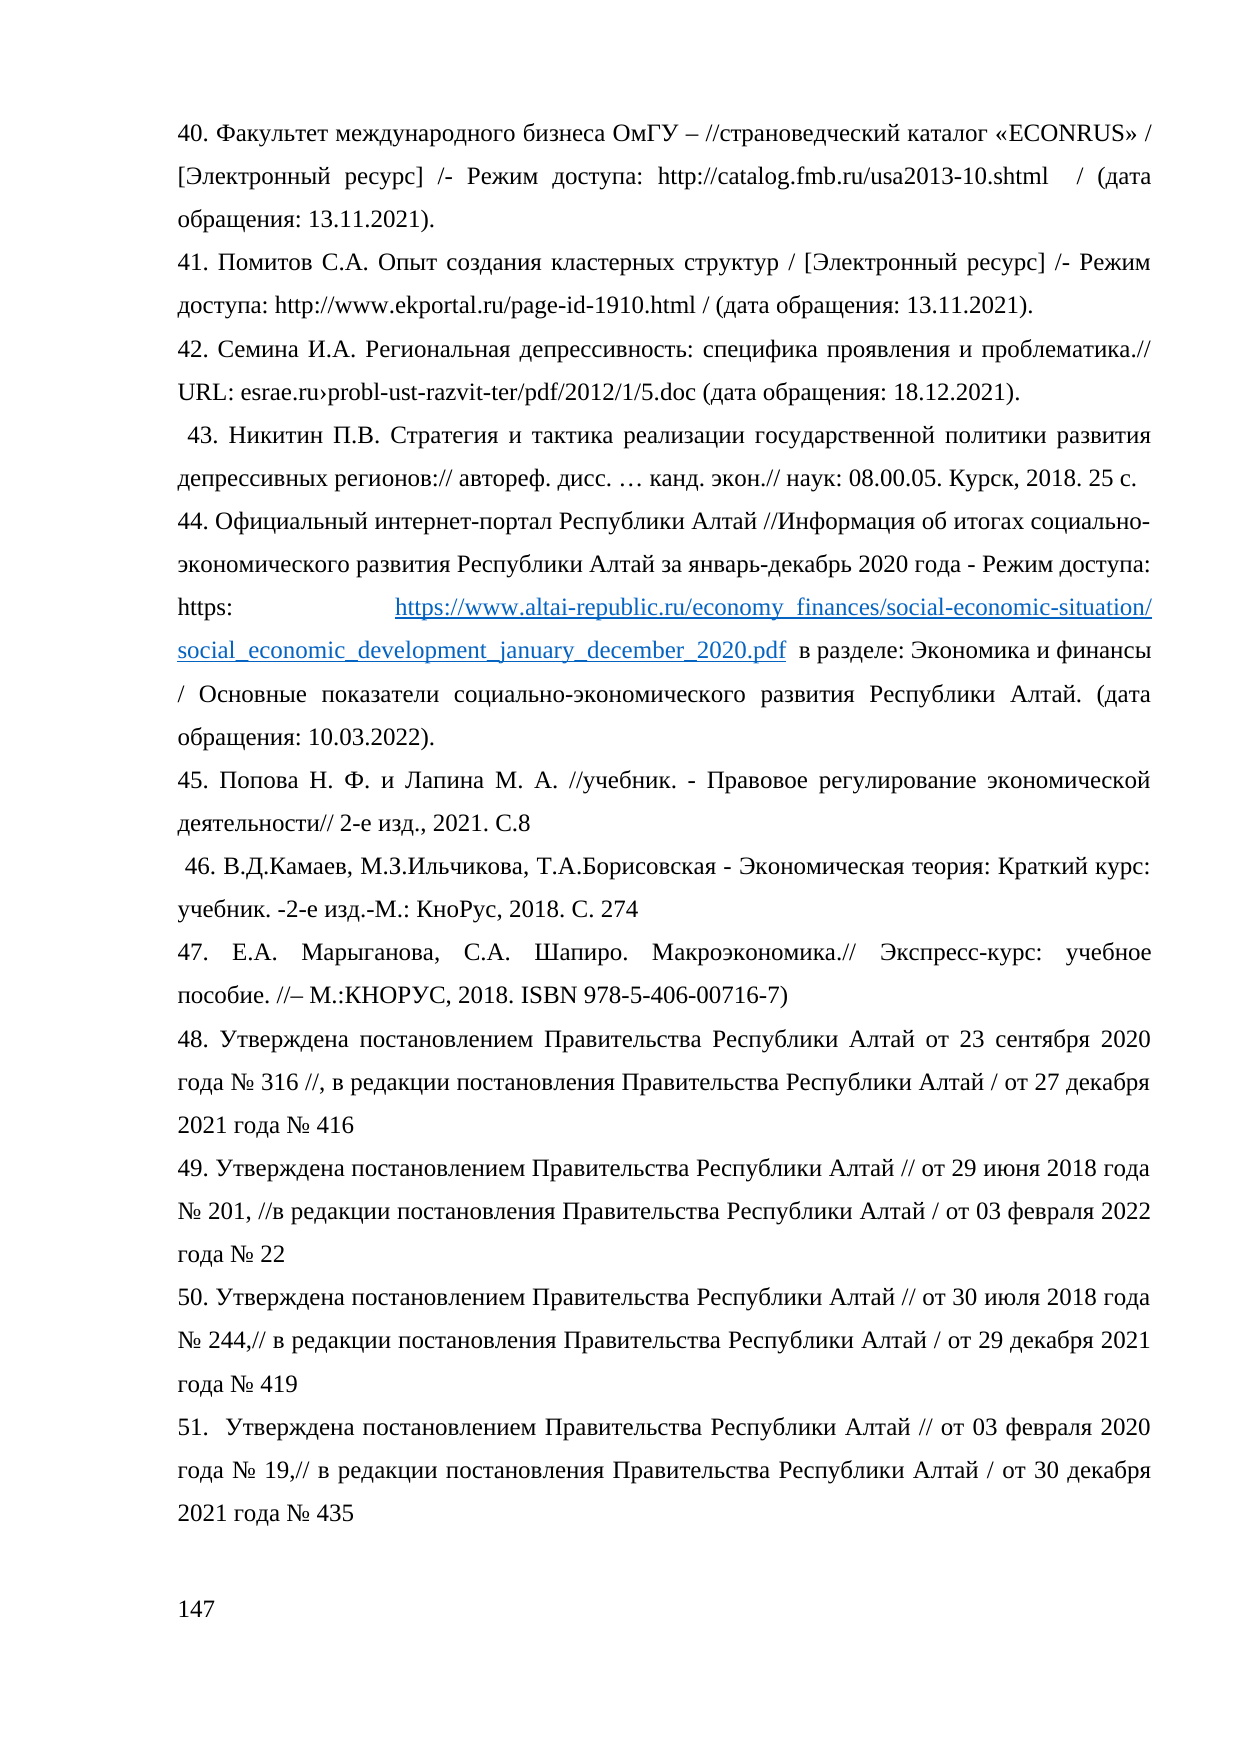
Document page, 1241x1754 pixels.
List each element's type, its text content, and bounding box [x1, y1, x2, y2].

text 50. Утверждена постановлением Правительства Республики Алтай // от 30 июля 2018 года № 244,// в редакции постановления Правительства Республики Алтай / от 29 декабря 2021 года № 419 [177, 1282, 1152, 1397]
text 44. Официальный интернет-портал Республики Алтай //Информация об итогах социально-экономического развития Республики Алтай за январь-декабрь 2020 года - Режим доступа: https: https://www.altai-republic.ru/economy_finances/social-economic-situation/social_economic_development_january_december_2020.pdf в разделе: Экономика и финансы / Основные показатели социально-экономического развития Республики Алтай. (дата обращения: 10.03.2022). [177, 506, 1152, 751]
text 41. Помитов С.А. Опыт создания кластерных структур / [Электронный ресурс] /- Режим доступа: http://www.ekportal.ru/page-id-1910.html / (дата обращения: 13.11.2021). [177, 247, 1152, 319]
text 45. Попова Н. Ф. и Лапина М. А. //учебник. - Правовое регулирование экономической деятельности// 2-е изд., 2021. С.8 [177, 765, 1152, 837]
text 43. Никитин П.В. Стратегия и тактика реализации государственной политики развития депрессивных регионов:// автореф. дисс. … канд. экон.// наук: 08.00.05. Курск, 2018. 25 с. [177, 420, 1152, 492]
text 42. Семина И.А. Региональная депрессивность: специфика проявления и проблематика.// URL: esrae.ru›probl-ust-razvit-ter/pdf/2012/1/5.doc (дата обращения: 18.12.2021). [177, 334, 1152, 406]
text 47. Е.А. Марыганова, С.А. Шапиро. Макроэкономика.// Экспресс-курс: учебное пособие. //– М.:КНОРУС, 2018. ISBN 978-5-406-00716-7) [177, 937, 1152, 1009]
text 40. Факультет международного бизнеса ОмГУ – //страноведческий каталог «ECONRUS» / [Электронный ресурс] /- Режим доступа: http://catalog.fmb.ru/usa2013-10.shtml / (дата обращения: 13.11.2021). [177, 118, 1152, 233]
text 51. Утверждена постановлением Правительства Республики Алтай // от 03 февраля 2020 года № 19,// в редакции постановления Правительства Республики Алтай / от 30 декабря 2021 года № 435 [177, 1412, 1152, 1527]
text 48. Утверждена постановлением Правительства Республики Алтай от 23 сентября 2020 года № 316 //, в редакции постановления Правительства Республики Алтай / от 27 декабря 2021 года № 416 [177, 1024, 1152, 1139]
text 49. Утверждена постановлением Правительства Республики Алтай // от 29 июня 2018 года № 201, //в редакции постановления Правительства Республики Алтай / от 03 февраля 2022 года № 22 [177, 1153, 1152, 1268]
text 46. В.Д.Камаев, М.З.Ильчикова, Т.А.Борисовская - Экономическая теория: Краткий курс: учебник. -2-е изд.-М.: КноРус, 2018. С. 274 [177, 851, 1152, 923]
